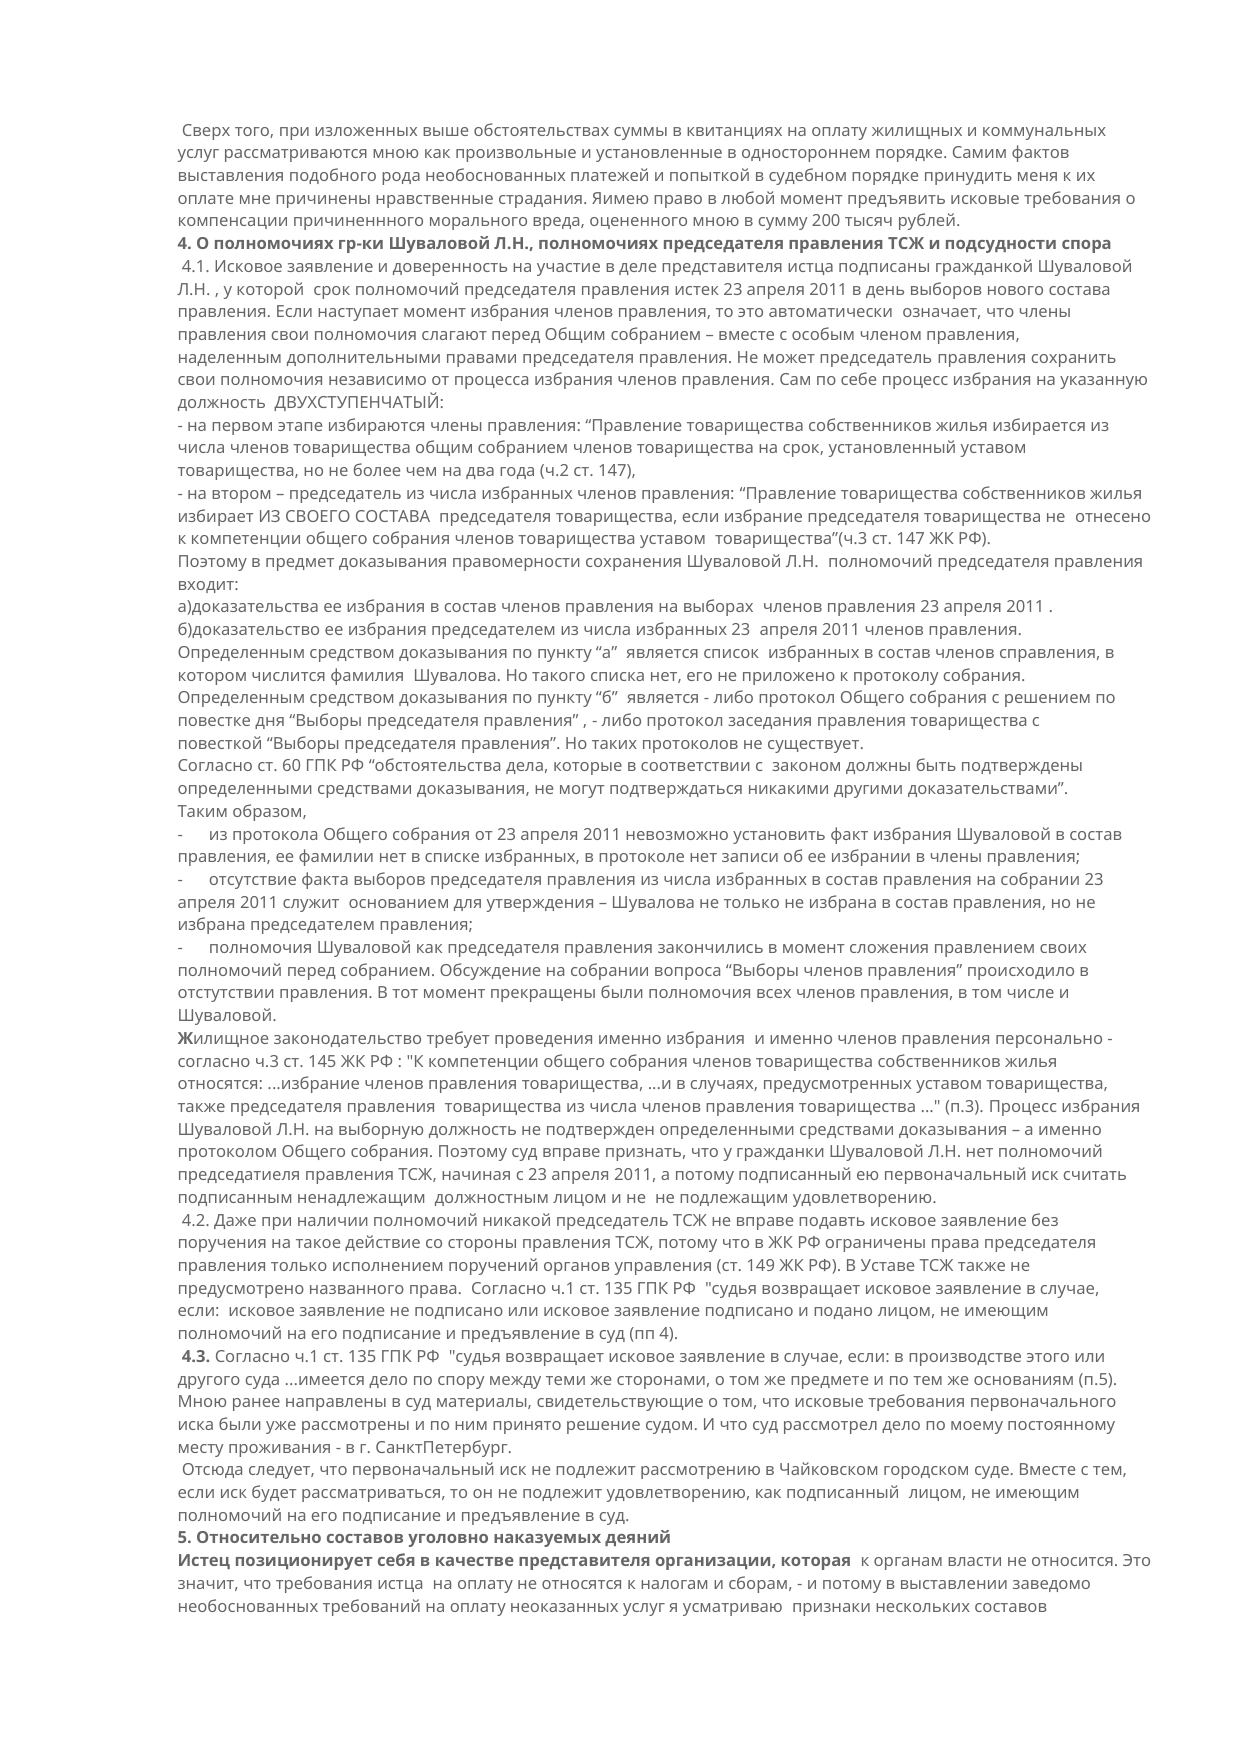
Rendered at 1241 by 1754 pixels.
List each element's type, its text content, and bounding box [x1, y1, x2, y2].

text Таким образом, [177, 799, 1152, 822]
text - отсутствие факта выборов председателя правления из числа избранных в состав правления на собрании 23 апреля 2011 служит основанием для утверждения – Шувалова не только не избрана в состав правления, но не избрана председателем правления; [177, 867, 1152, 936]
text 4.3. Согласно ч.1 ст. 135 ГПК РФ "судья возвращает исковое заявление в случае, если: в производстве этого или другого суда ...имеется дело по спору между теми же сторонами, о том же предмете и по тем же основаниям (п.5). Мною ранее направлены в суд материалы, свидетельствующие о том, что исковые требования первоначального иска были уже рассмотрены и по ним принято решение судом. И что суд рассмотрел дело по моему постоянному месту проживания - в г. СанктПетербург. [177, 1344, 1152, 1458]
text Жилищное законодательство требует проведения именно избрания и именно членов правления персонально - согласно ч.3 ст. 145 ЖК РФ : "К компетенции общего собрания членов товарищества собственников жилья относятся: ...избрание членов правления товарищества, ...и в случаях, предусмотренных уставом товарищества, также председателя правления товарищества из числа членов правления товарищества ..." (п.3). Процесс избрания Шуваловой Л.Н. на выборную должность не подтвержден определенными средствами доказывания – а именно протоколом Общего собрания. Поэтому суд вправе признать, что у гражданки Шуваловой Л.Н. нет полномочий председатиеля правления ТСЖ, начиная с 23 апреля 2011, а потому подписанный ею первоначальный иск считать подписанным ненадлежащим должностным лицом и не не подлежащим удовлетворению. [177, 1026, 1152, 1208]
text б)доказательство ее избрания председателем из числа избранных 23 апреля 2011 членов правления. [177, 618, 1152, 640]
text Отсюда следует, что первоначальный иск не подлежит рассмотрению в Чайковском городском суде. Вместе с тем, если иск будет рассматриваться, то он не подлежит удовлетворению, как подписанный лицом, не имеющим полномочий на его подписание и предъявление в суд. [177, 1458, 1152, 1526]
text - на первом этапе избираются члены правления: “Правление товарищества собственников жилья избирается из числа членов товарищества общим собранием членов товарищества на срок, установленный уставом товарищества, но не более чем на два года (ч.2 ст. 147), [177, 413, 1152, 481]
text Поэтому в предмет доказывания правомерности сохранения Шуваловой Л.Н. полномочий председателя правления входит: [177, 549, 1152, 595]
text - на втором – председатель из числа избранных членов правления: “Правление товарищества собственников жилья избирает ИЗ СВОЕГО СОСТАВА председателя товарищества, если избрание председателя товарищества не отнесено к компетенции общего собрания членов товарищества уставом товарищества”(ч.3 ст. 147 ЖК РФ). [177, 481, 1152, 549]
text Согласно ст. 60 ГПК РФ “обстоятельства дела, которые в соответствии с законом должны быть подтверждены определенными средствами доказывания, не могут подтверждаться никакими другими доказательствами”. [177, 754, 1152, 799]
text 4.2. Даже при наличии полномочий никакой председатель ТСЖ не вправе подавть исковое заявление без поручения на такое действие со стороны правления ТСЖ, потому что в ЖК РФ ограничены права председателя правления только исполнением поручений органов управления (ст. 149 ЖК РФ). В Уставе ТСЖ также не предусмотрено названного права. Согласно ч.1 ст. 135 ГПК РФ "судья возвращает исковое заявление в случае, если: исковое заявление не подписано или исковое заявление подписано и подано лицом, не имеющим полномочий на его подписание и предъявление в суд (пп 4). [177, 1208, 1152, 1344]
text 4. О полномочиях гр-ки Шуваловой Л.Н., полномочиях председателя правления ТСЖ и подсудности спора [177, 232, 1152, 254]
text - из протокола Общего собрания от 23 апреля 2011 невозможно установить факт избрания Шуваловой в состав правления, ее фамилии нет в списке избранных, в протоколе нет записи об ее избрании в члены правления; [177, 822, 1152, 867]
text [177, 1549, 1152, 1617]
text Определенным средством доказывания по пункту “б” является - либо протокол Общего собрания с решением по повестке дня “Выборы председателя правления” , - либо протокол заседания правления товарищества с повесткой “Выборы председателя правления”. Но таких протоколов не существует. [177, 686, 1152, 754]
text Определенным средством доказывания по пункту “а” является список избранных в состав членов справления, в котором числится фамилия Шувалова. Но такого списка нет, его не приложено к протоколу собрания. [177, 640, 1152, 686]
text - полномочия Шуваловой как председателя правления закончились в момент сложения правлением своих полномочий перед собранием. Обсуждение на собрании вопроса “Выборы членов правления” происходило в отстутствии правления. В тот момент прекращены были полномочия всех членов правления, в том числе и Шуваловой. [177, 936, 1152, 1026]
text 5. Относительно составов уголовно наказуемых деяний [177, 1526, 1152, 1549]
text Сверх того, при изложенных выше обстоятельствах суммы в квитанциях на оплату жилищных и коммунальных услуг рассматриваются мною как произвольные и установленные в одностороннем порядке. Самим фактов выставления подобного рода необоснованных платежей и попыткой в судебном порядке принудить меня к их оплате мне причинены нравственные страдания. Яимею право в любой момент предъявить исковые требования о компенсации причиненнного морального вреда, оцененного мною в сумму 200 тысяч рублей. [177, 118, 1152, 232]
text 4.1. Исковое заявление и доверенность на участие в деле представителя истца подписаны гражданкой Шуваловой Л.Н. , у которой срок полномочий председателя правления истек 23 апреля 2011 в день выборов нового состава правления. Если наступает момент избрания членов правления, то это автоматически означает, что члены правления свои полномочия слагают перед Общим собранием – вместе с особым членом правления, наделенным дополнительными правами председателя правления. Не может председатель правления сохранить свои полномочия независимо от процесса избрания членов правления. Сам по себе процесс избрания на указанную должность ДВУХСТУПЕНЧАТЫЙ: [177, 254, 1152, 413]
text а)доказательства ее избрания в состав членов правления на выборах членов правления 23 апреля 2011 . [177, 595, 1152, 618]
